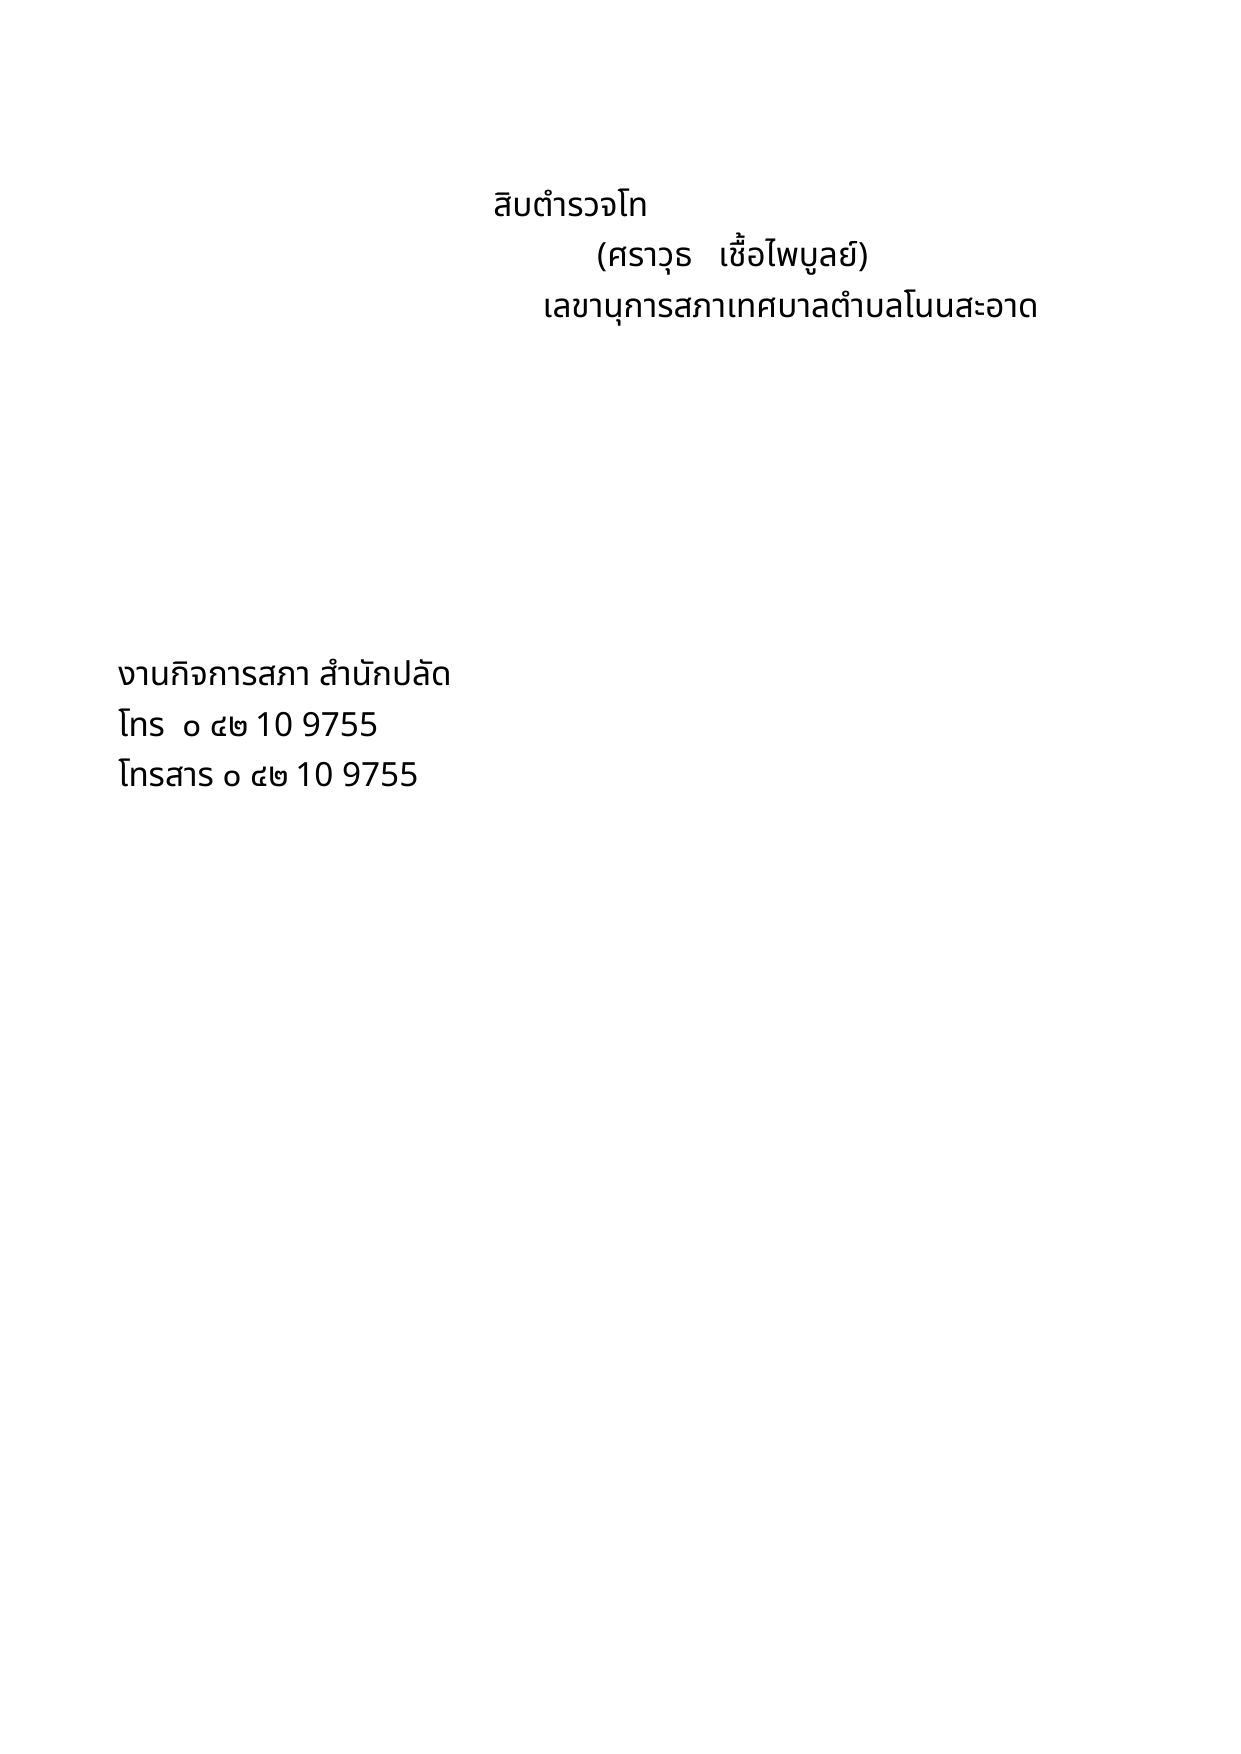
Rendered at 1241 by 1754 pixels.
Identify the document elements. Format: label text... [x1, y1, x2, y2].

text สิบตำรวจโท [118, 181, 1146, 231]
text เลขานุการสภาเทศบาลตำบลโนนสะอาด [118, 282, 1146, 332]
text (ศราวุธ เชื้อไพบูลย์) [118, 231, 1146, 282]
text งานกิจการสภา สำนักปลัด [118, 650, 1146, 700]
text โทรสาร ๐ ๔๒10 9755 [118, 751, 1146, 802]
text โทร ๐ ๔๒10 9755 [118, 700, 1146, 751]
